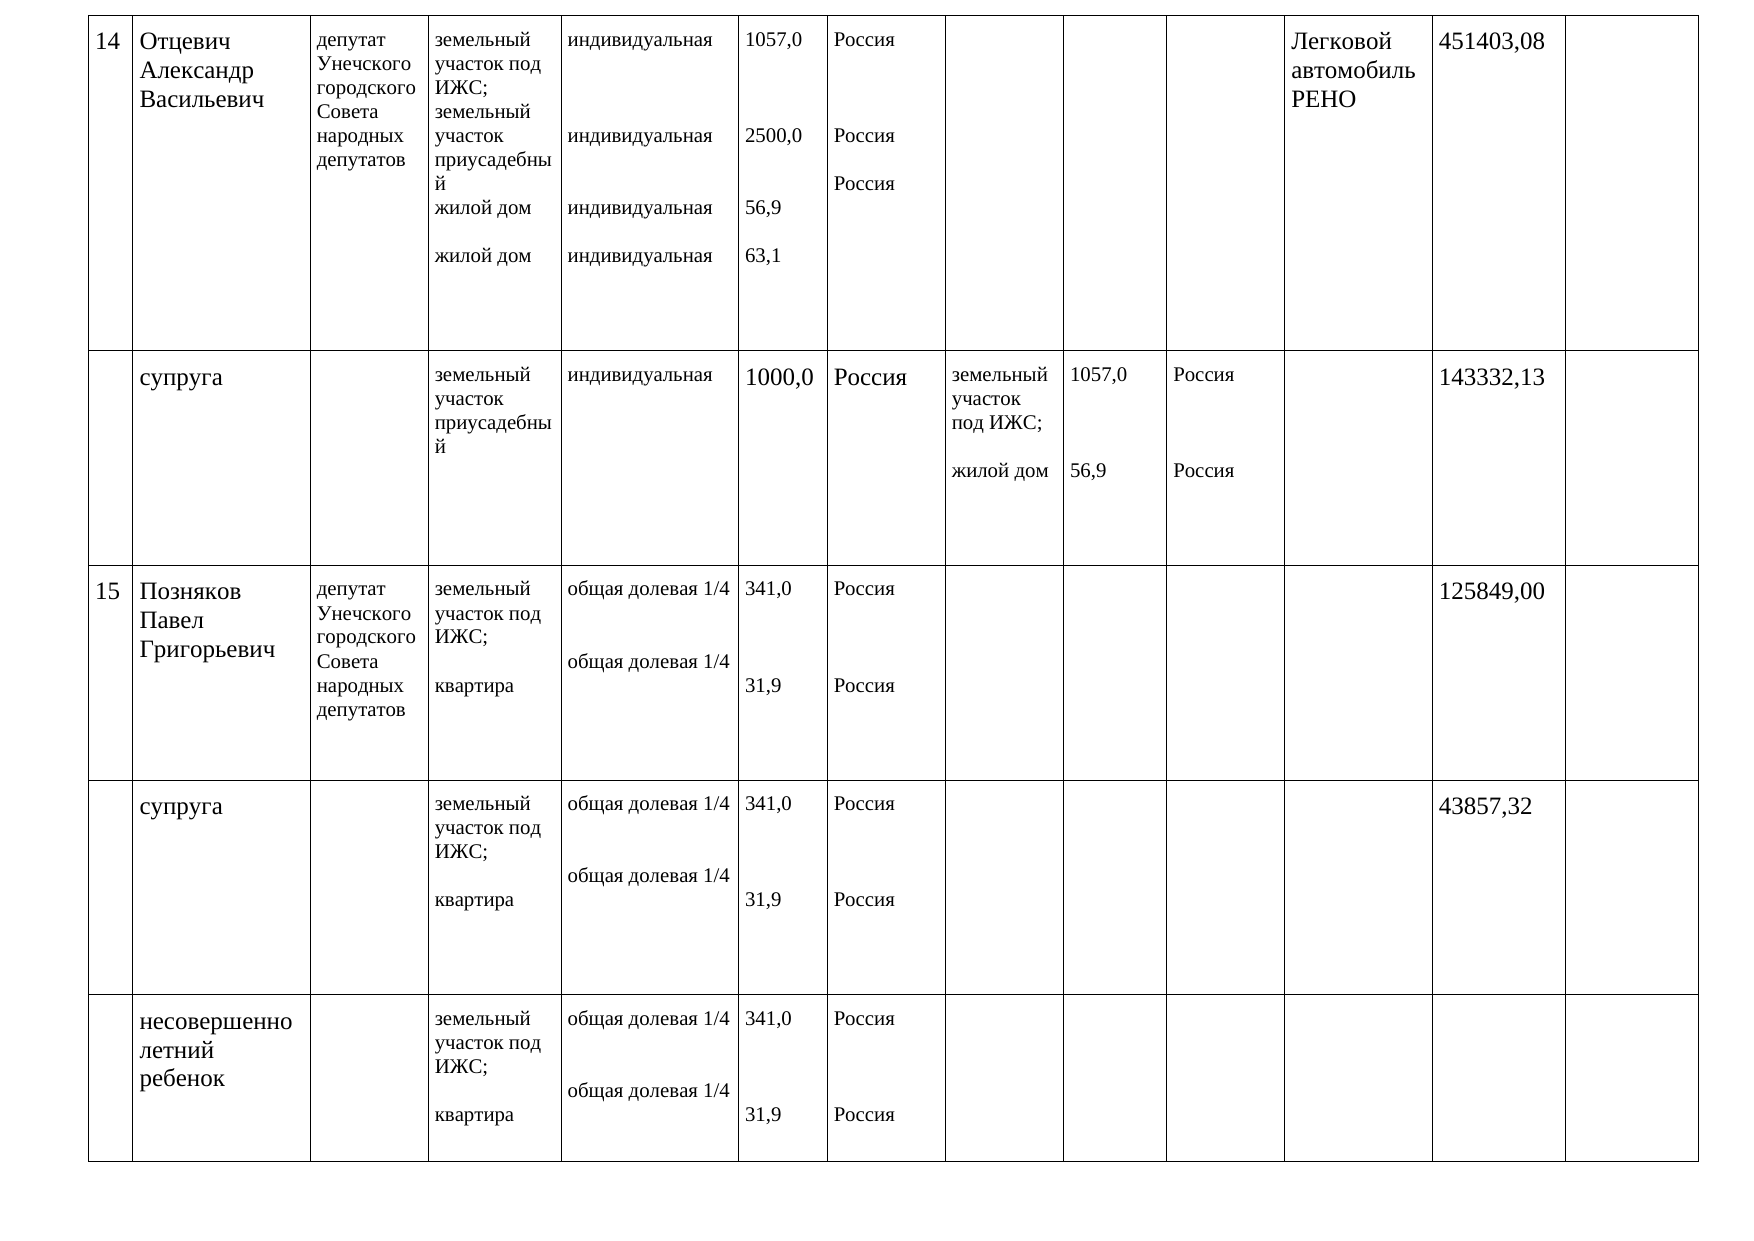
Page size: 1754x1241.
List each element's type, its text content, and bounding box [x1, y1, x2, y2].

table_cell [311, 351, 428, 565]
table_cell земельный участок под ИЖС; жилой дом [946, 351, 1063, 565]
table_cell [89, 351, 132, 565]
table_cell 341,0 31,9 [739, 995, 827, 1161]
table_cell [429, 995, 561, 1161]
table_cell [1566, 781, 1698, 994]
table_cell 143332,13 [1433, 351, 1565, 565]
table_cell Россия [828, 351, 945, 565]
table_cell земельный участок под ИЖС; земельный участок приусадебный жилой дом жилой дом [429, 16, 561, 350]
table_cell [133, 995, 310, 1161]
table_cell [1566, 995, 1698, 1161]
table_cell [1064, 566, 1166, 779]
table_cell [946, 16, 1063, 350]
table_cell [1167, 566, 1284, 779]
table_cell [1064, 995, 1166, 1161]
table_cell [562, 995, 738, 1161]
table_cell депутат Унечского городского Совета народных депутатов [311, 16, 428, 350]
table_cell [311, 781, 428, 994]
table_cell общая долевая 1/4 общая долевая 1/4 [562, 566, 738, 779]
table_cell [1285, 566, 1432, 779]
table_cell 451403,08 [1433, 16, 1565, 350]
table_cell индивидуальная индивидуальная индивидуальная индивидуальная [562, 16, 738, 350]
table_cell [1566, 566, 1698, 779]
table_cell [89, 995, 132, 1161]
table_cell 1000,0 [739, 351, 827, 565]
table_cell [1064, 16, 1166, 350]
table_cell земельный участок под ИЖС; квартира [429, 566, 561, 779]
table_cell 43857,32 [1433, 781, 1565, 994]
table_cell земельный участок под ИЖС; квартира [429, 781, 561, 994]
table_cell [1566, 16, 1698, 350]
table_cell Россия Россия Россия [828, 16, 945, 350]
table_cell супруга [133, 781, 310, 994]
table_cell [1167, 995, 1284, 1161]
table_cell [946, 566, 1063, 779]
table_cell Россия Россия [828, 995, 945, 1161]
table_cell земельный участок приусадебный [429, 351, 561, 565]
table_cell 14 [89, 16, 132, 350]
table_cell Россия Россия [1167, 351, 1284, 565]
table_cell [1285, 351, 1432, 565]
table_cell 125849,00 [1433, 566, 1565, 779]
table_cell Легковой автомобиль РЕНО [1285, 16, 1432, 350]
table_cell депутат Унечского городского Совета народных депутатов [311, 566, 428, 779]
table_cell общая долевая 1/4 общая долевая 1/4 [562, 781, 738, 994]
table_cell [1433, 995, 1565, 1161]
table_cell [89, 781, 132, 994]
table_cell 341,0 31,9 [739, 566, 827, 779]
table_cell Россия Россия [828, 566, 945, 779]
table_cell Позняков Павел Григорьевич [133, 566, 310, 779]
table_cell индивидуальная [562, 351, 738, 565]
table_cell [946, 781, 1063, 994]
table_cell [311, 995, 428, 1161]
table_cell [1064, 781, 1166, 994]
table_cell Россия Россия [828, 781, 945, 994]
table_cell супруга [133, 351, 310, 565]
table_cell 15 [89, 566, 132, 779]
table_cell [1285, 995, 1432, 1161]
table_cell [1167, 16, 1284, 350]
table_cell 1057,0 56,9 [1064, 351, 1166, 565]
table_cell [946, 995, 1063, 1161]
table_cell 1057,0 2500,0 56,9 63,1 [739, 16, 827, 350]
table_cell Отцевич Александр Васильевич [133, 16, 310, 350]
table_cell [1167, 781, 1284, 994]
table_cell [1285, 781, 1432, 994]
table_cell 341,0 31,9 [739, 781, 827, 994]
table_cell [1566, 351, 1698, 565]
